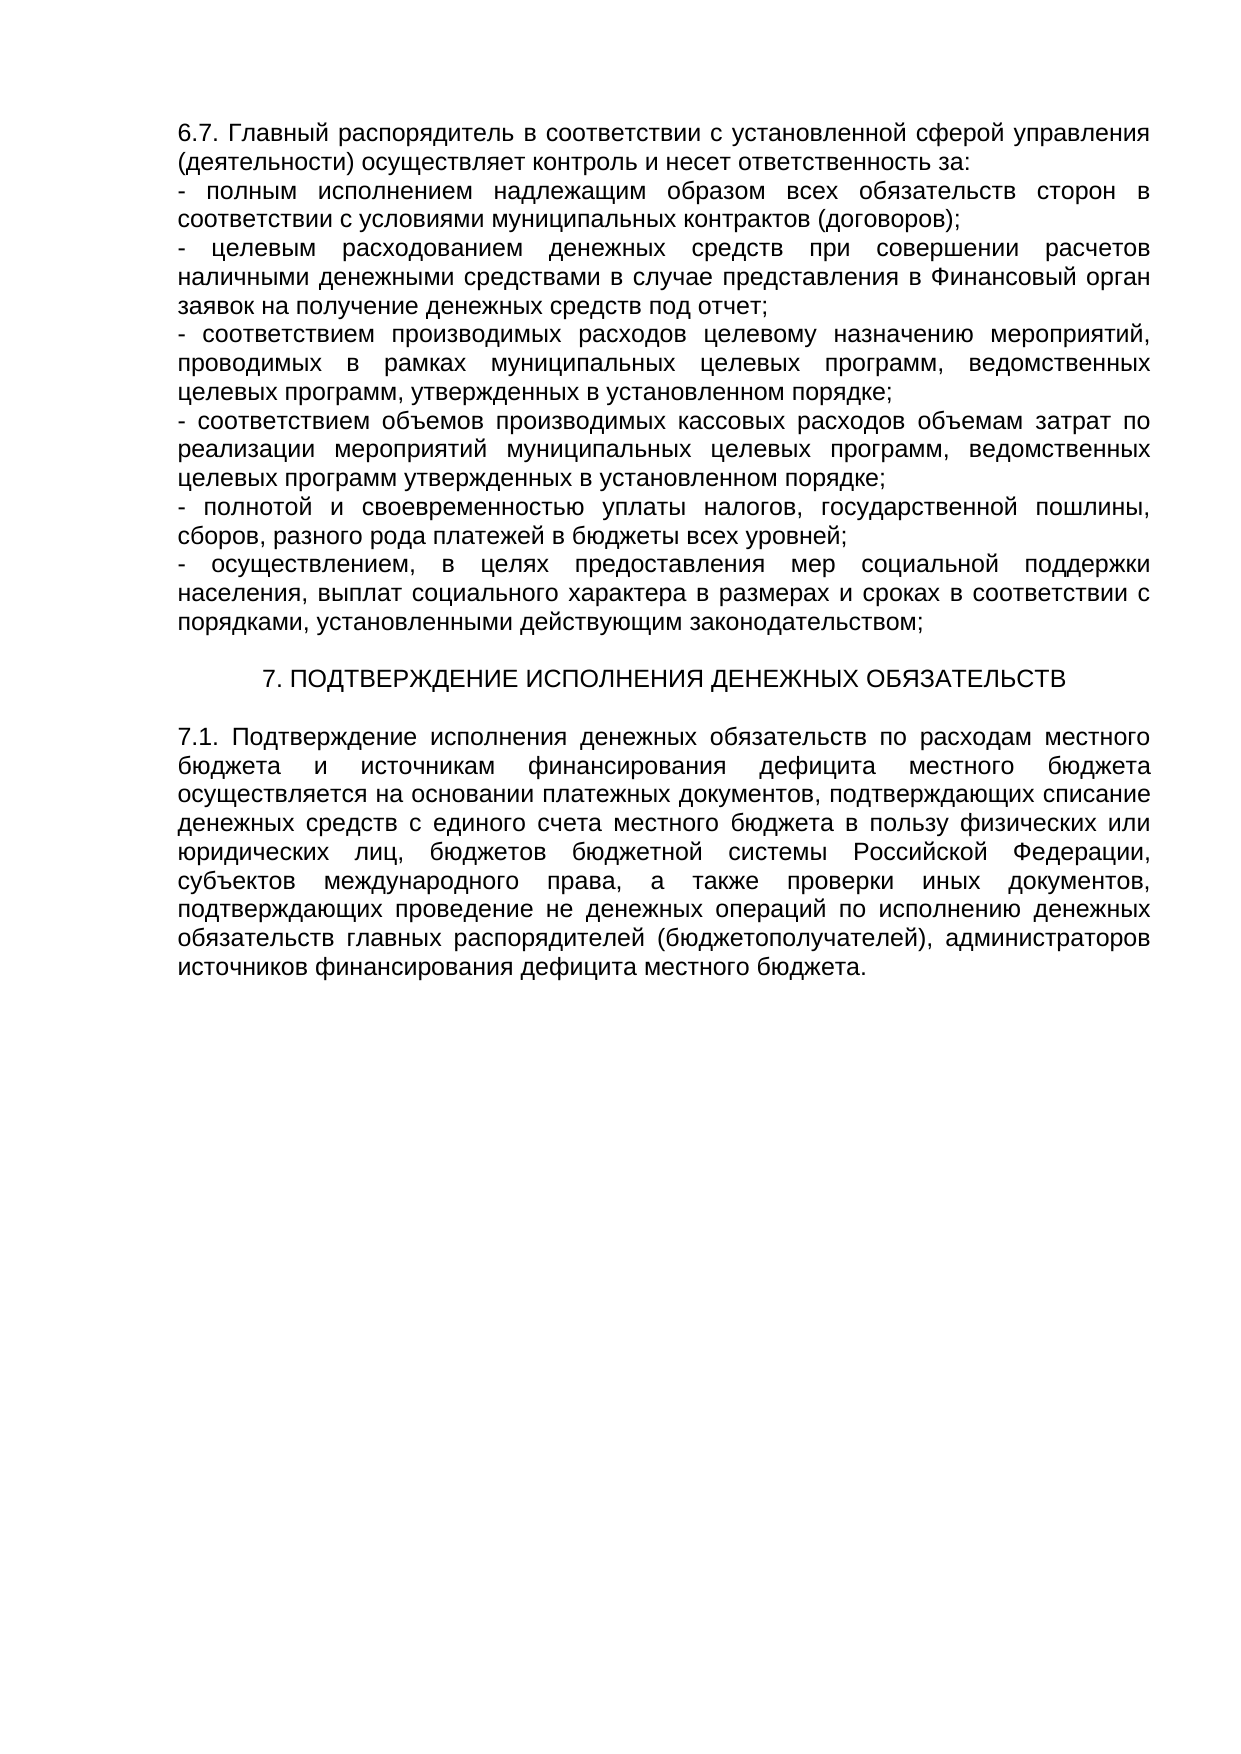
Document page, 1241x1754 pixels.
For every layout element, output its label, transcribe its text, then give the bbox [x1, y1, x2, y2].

text - полнотой и своевременностью уплаты налогов, государственной пошлины, сборов, разного рода платежей в бюджеты всех уровней; [177, 492, 1152, 549]
text 6.7. Главный распорядитель в соответствии с установленной сферой управления (деятельности) осуществляет контроль и несет ответственность за: [177, 118, 1152, 176]
text - соответствием объемов производимых кассовых расходов объемам затрат по реализации мероприятий муниципальных целевых программ, ведомственных целевых программ утвержденных в установленном порядке; [177, 406, 1152, 492]
text - соответствием производимых расходов целевому назначению мероприятий, проводимых в рамках муниципальных целевых программ, ведомственных целевых программ, утвержденных в установленном порядке; [177, 319, 1152, 406]
text 7.1. Подтверждение исполнения денежных обязательств по расходам местного бюджета и источникам финансирования дефицита местного бюджета осуществляется на основании платежных документов, подтверждающих списание денежных средств с единого счета местного бюджета в пользу физических или юридических лиц, бюджетов бюджетной системы Российской Федерации, субъектов международного права, а также проверки иных документов, подтверждающих проведение не денежных операций по исполнению денежных обязательств главных распорядителей (бюджетополучателей), администраторов источников финансирования дефицита местного бюджета. [177, 722, 1152, 981]
text - полным исполнением надлежащим образом всех обязательств сторон в соответствии с условиями муниципальных контрактов (договоров); [177, 176, 1152, 233]
text 7. ПОДТВЕРЖДЕНИЕ ИСПОЛНЕНИЯ ДЕНЕЖНЫХ ОБЯЗАТЕЛЬСТВ [177, 664, 1152, 693]
text - целевым расходованием денежных средств при совершении расчетов наличными денежными средствами в случае представления в Финансовый орган заявок на получение денежных средств под отчет; [177, 233, 1152, 319]
text - осуществлением, в целях предоставления мер социальной поддержки населения, выплат социального характера в размерах и сроках в соответствии с порядками, установленными действующим законодательством; [177, 549, 1152, 636]
